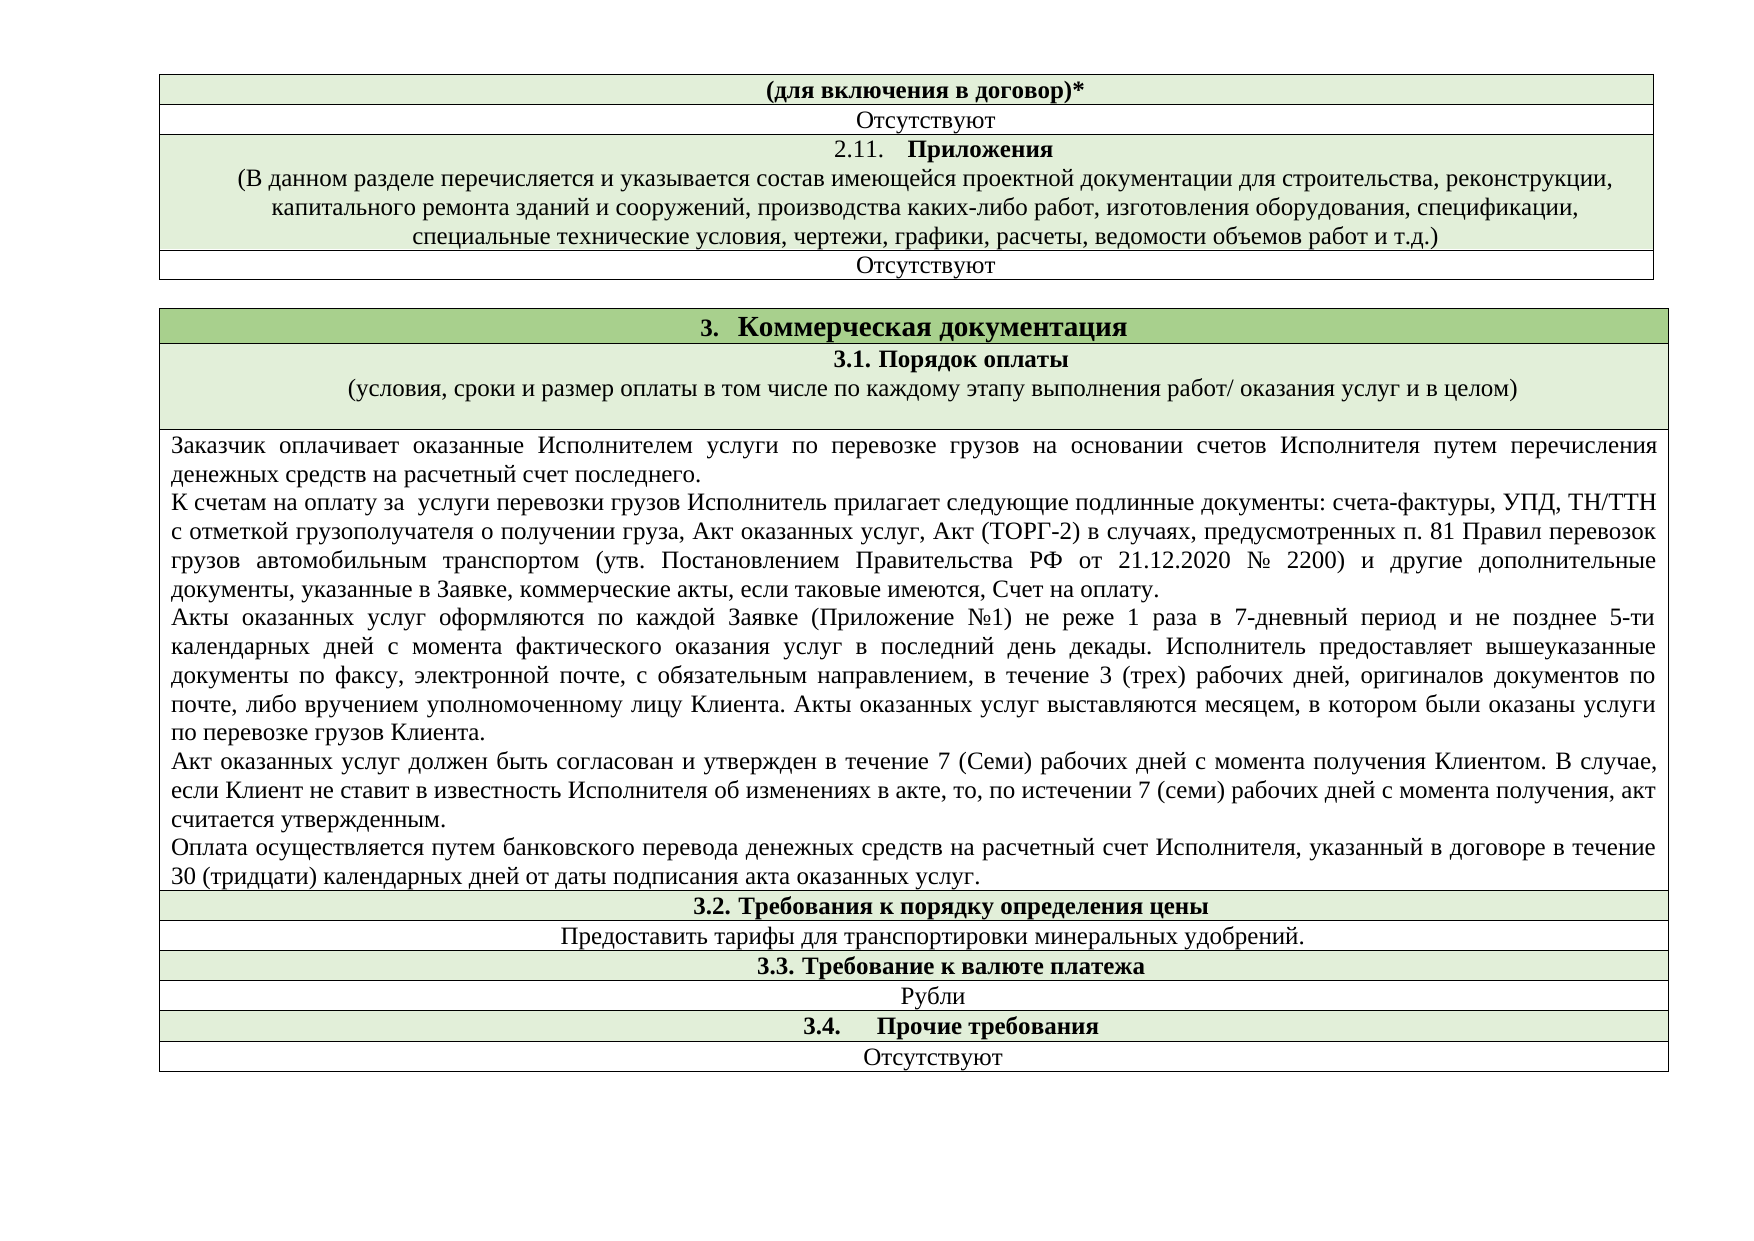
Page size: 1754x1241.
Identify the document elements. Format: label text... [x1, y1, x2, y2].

table_cell Требование к валюте платежа [160, 951, 1668, 980]
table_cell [160, 75, 1653, 104]
table_cell Рубли [160, 981, 1668, 1010]
table_cell Приложения (В данном разделе перечисляется и указывается состав имеющейся проектной документации для строительства, реконструкции, капитального ремонта зданий и сооружений, производства каких-либо работ, изготовления оборудования, спецификации, специальные технические условия, чертежи, графики, расчеты, ведомости объемов работ и т.д.) [160, 135, 1653, 249]
table_cell Заказчик оплачивает оказанные Исполнителем услуги по перевозке грузов на основании счетов Исполнителя путем перечисления денежных средств на расчетный счет последнего. К счетам на оплату за услуги перевозки грузов Исполнитель прилагает следующие подлинные документы: счета-фактуры, УПД, ТН/ТТН с отметкой грузополучателя о получении груза, Акт оказанных услуг, Акт (ТОРГ-2) в случаях, предусмотренных п. 81 Правил перевозок грузов автомобильным транспортом (утв. Постановлением Правительства РФ от 21.12.2020 № 2200) и другие дополнительные документы, указанные в Заявке, коммерческие акты, если таковые имеются, Счет на оплату. Акты оказанных услуг оформляются по каждой Заявке (Приложение №1) не реже 1 раза в 7-дневный период и не позднее 5-ти календарных дней с момента фактического оказания услуг в последний день декады. Исполнитель предоставляет вышеуказанные документы по факсу, электронной почте, с обязательным направлением, в течение 3 (трех) рабочих дней, оригиналов документов по почте, либо вручением уполномоченному лицу Клиента. Акты оказанных услуг выставляются месяцем, в котором были оказаны услуги по перевозке грузов Клиента. Акт оказанных услуг должен быть согласован и утвержден в течение 7 (Семи) рабочих дней с момента получения Клиентом. В случае, если Клиент не ставит в известность Исполнителя об изменениях в акте, то, по истечении 7 (семи) рабочих дней с момента получения, акт считается утвержденным. Оплата осуществляется путем банковского перевода денежных средств на расчетный счет Исполнителя, указанный в договоре в течение 30 (тридцати) календарных дней от даты подписания акта оказанных услуг. [160, 430, 1668, 890]
table_cell Отсутствуют [160, 251, 1653, 279]
table_cell Порядок оплаты (условия, сроки и размер оплаты в том числе по каждому этапу выполнения работ/ оказания услуг и в целом) [160, 344, 1668, 429]
table_cell Отсутствуют [160, 105, 1653, 133]
table_cell Требования к порядку определения цены [160, 891, 1668, 920]
table_cell Прочие требования [160, 1011, 1668, 1041]
table_cell Предоставить тарифы для транспортировки минеральных удобрений. [160, 921, 1668, 950]
table_cell Отсутствуют [160, 1042, 1668, 1071]
table_header Коммерческая документация [160, 309, 1668, 343]
